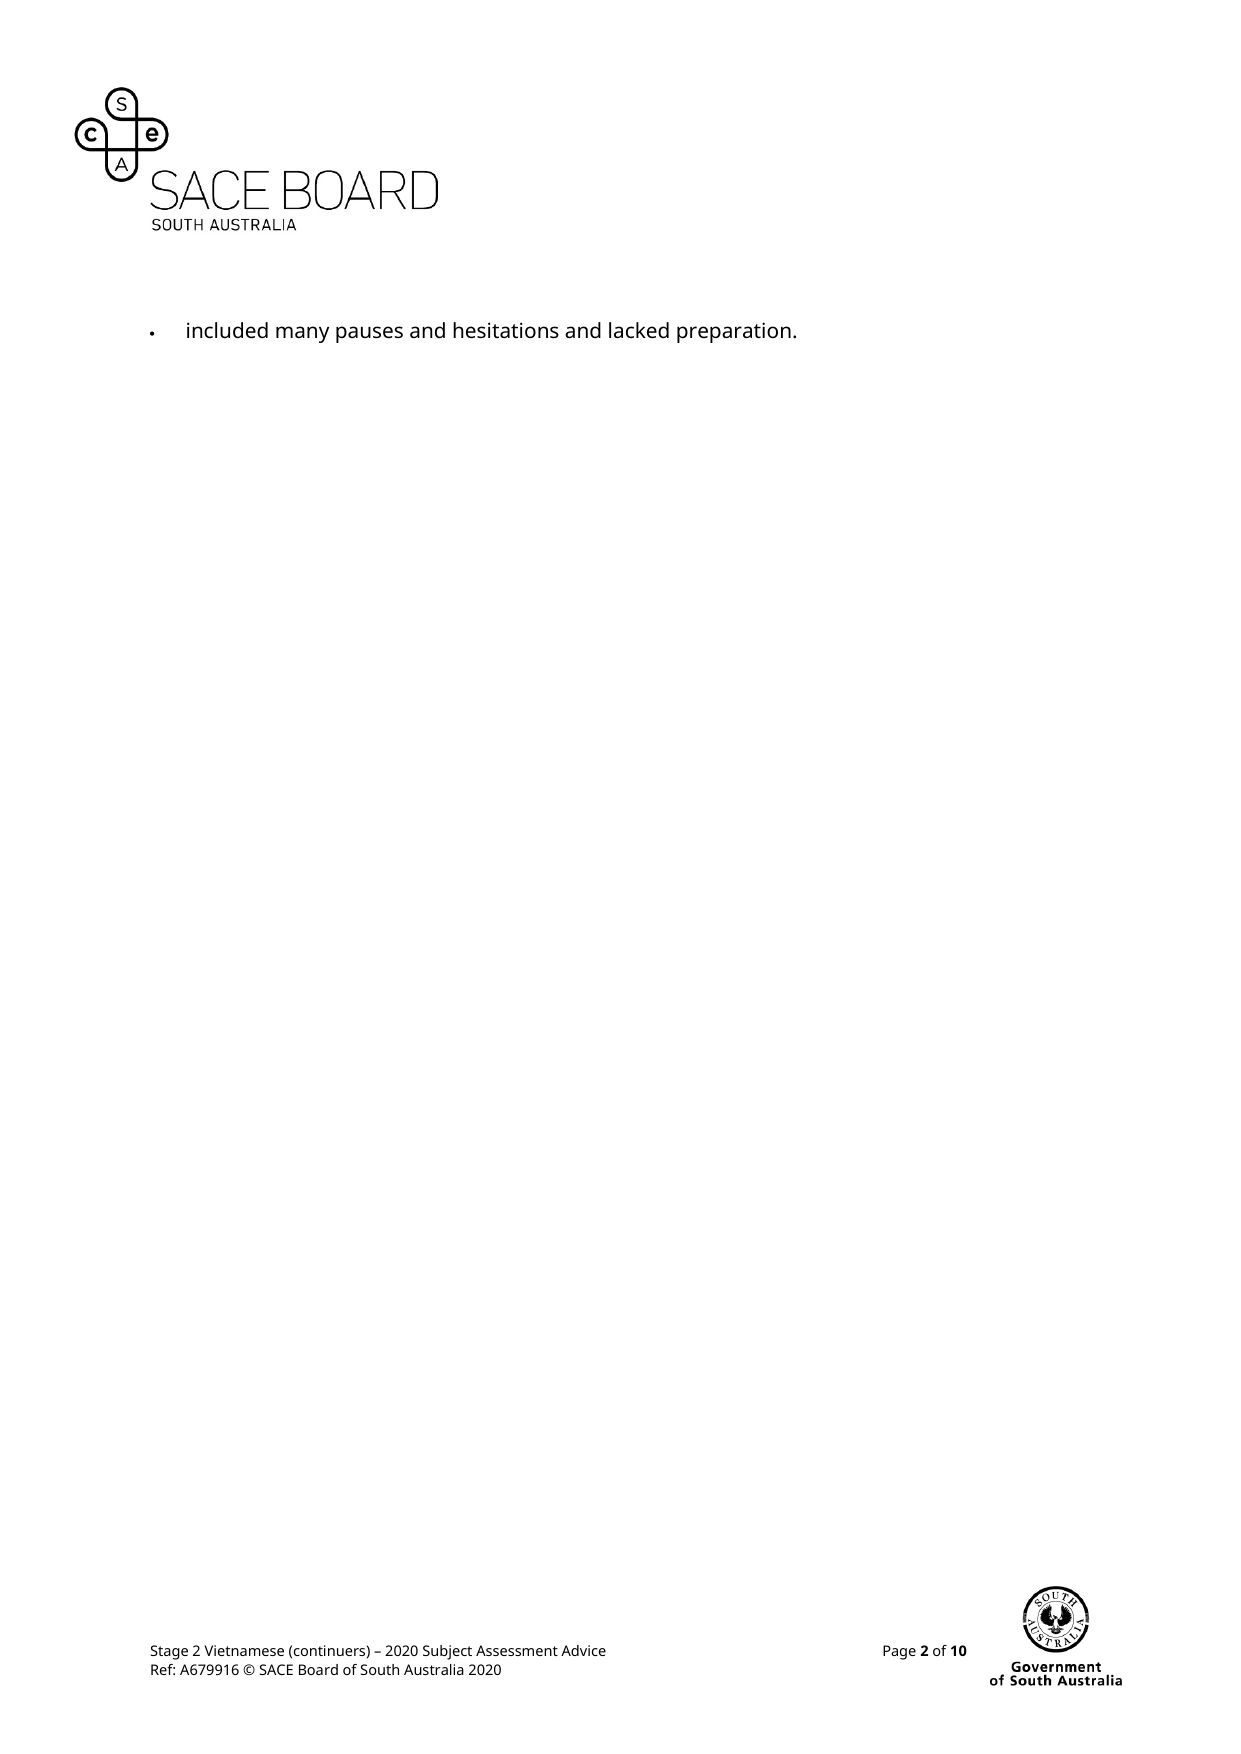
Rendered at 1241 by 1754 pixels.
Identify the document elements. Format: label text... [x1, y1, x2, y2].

picture [989, 1585, 1122, 1686]
text included many pauses and hesitations and lacked preparation. [150, 316, 1122, 345]
picture [0, 0, 1237, 235]
